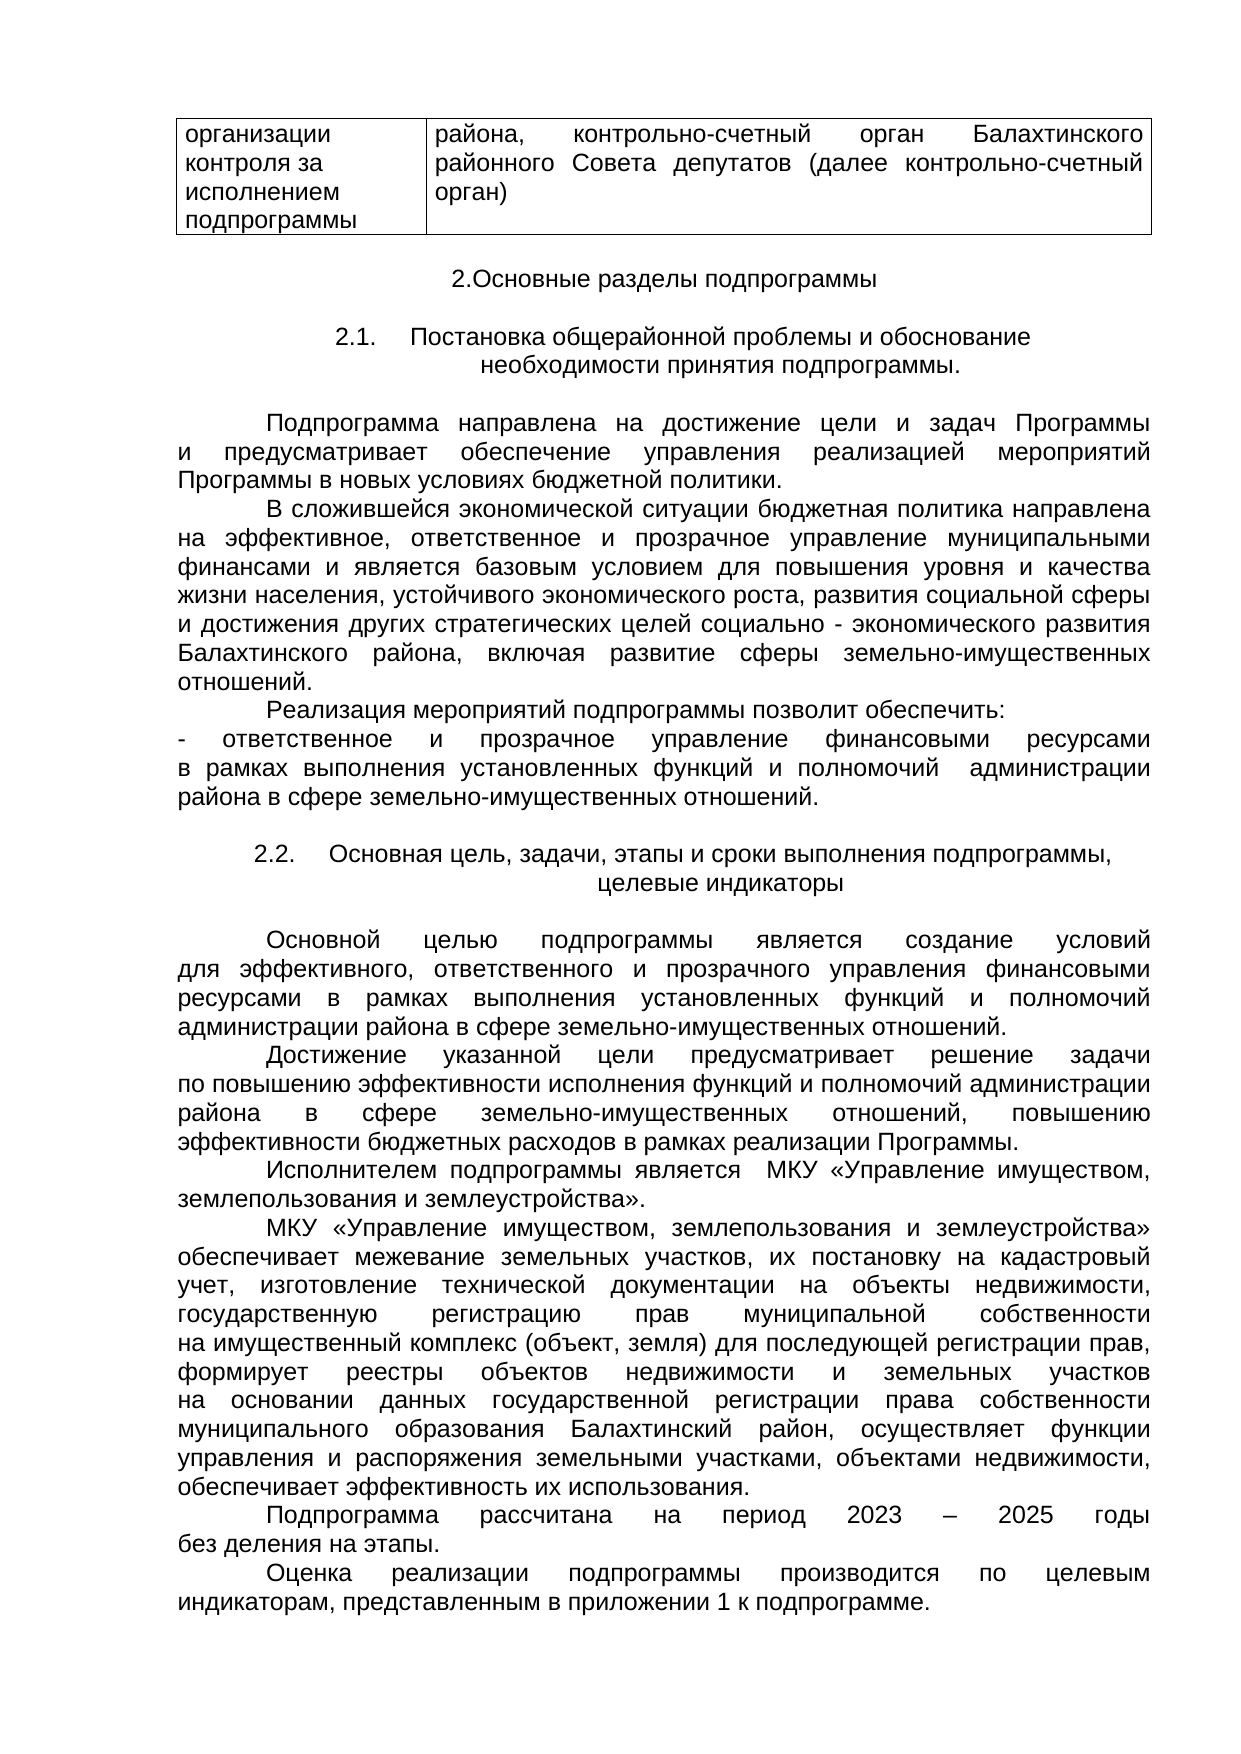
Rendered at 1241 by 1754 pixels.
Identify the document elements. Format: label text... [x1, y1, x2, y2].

text Реализация мероприятий подпрограммы позволит обеспечить: [177, 695, 1152, 724]
text В сложившейся экономической ситуации бюджетная политика направлена на эффективное, ответственное и прозрачное управление муниципальными финансами и является базовым условием для повышения уровня и качества жизни населения, устойчивого экономического роста, развития социальной сферы и достижения других стратегических целей социально - экономического развития Балахтинского района, включая развитие сферы земельно-имущественных отношений. [177, 494, 1152, 695]
text 2.Основные разделы подпрограммы [177, 264, 1152, 293]
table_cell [427, 119, 1151, 234]
text Исполнителем подпрограммы является МКУ «Управление имуществом, землепользования и землеустройства». [177, 1155, 1152, 1213]
list Основная цель, задачи, этапы и сроки выполнения подпрограммы, целевые индикаторы [215, 839, 1152, 896]
text Подпрограмма направлена на достижение цели и задач Программы и предусматривает обеспечение управления реализацией мероприятий Программы в новых условиях бюджетной политики. [177, 408, 1152, 494]
text - ответственное и прозрачное управление финансовыми ресурсами в рамках выполнения установленных функций и полномочий администрации района в сфере земельно-имущественных отношений. [177, 724, 1152, 810]
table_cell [177, 119, 426, 234]
text Подпрограмма рассчитана на период 2023 – 2025 годы без деления на этапы. [177, 1500, 1152, 1558]
list Постановка общерайонной проблемы и обоснование необходимости принятия подпрограммы. [215, 321, 1152, 379]
text Достижение указанной цели предусматривает решение задачи по повышению эффективности исполнения функций и полномочий администрации района в сфере земельно-имущественных отношений, повышению эффективности бюджетных расходов в рамках реализации Программы. [177, 1040, 1152, 1155]
text МКУ «Управление имуществом, землепользования и землеустройства» обеспечивает межевание земельных участков, их постановку на кадастровый учет, изготовление технической документации на объекты недвижимости, государственную регистрацию прав муниципальной собственности на имущественный комплекс (объект, земля) для последующей регистрации прав, формирует реестры объектов недвижимости и земельных участков на основании данных государственной регистрации права собственности муниципального образования Балахтинский район, осуществляет функции управления и распоряжения земельными участками, объектами недвижимости, обеспечивает эффективность их использования. [177, 1213, 1152, 1500]
text Основной целью подпрограммы является создание условий для эффективного, ответственного и прозрачного управления финансовыми ресурсами в рамках выполнения установленных функций и полномочий администрации района в сфере земельно-имущественных отношений. [177, 925, 1152, 1040]
text Оценка реализации подпрограммы производится по целевым индикаторам, представленным в приложении 1 к подпрограмме. [177, 1558, 1152, 1615]
